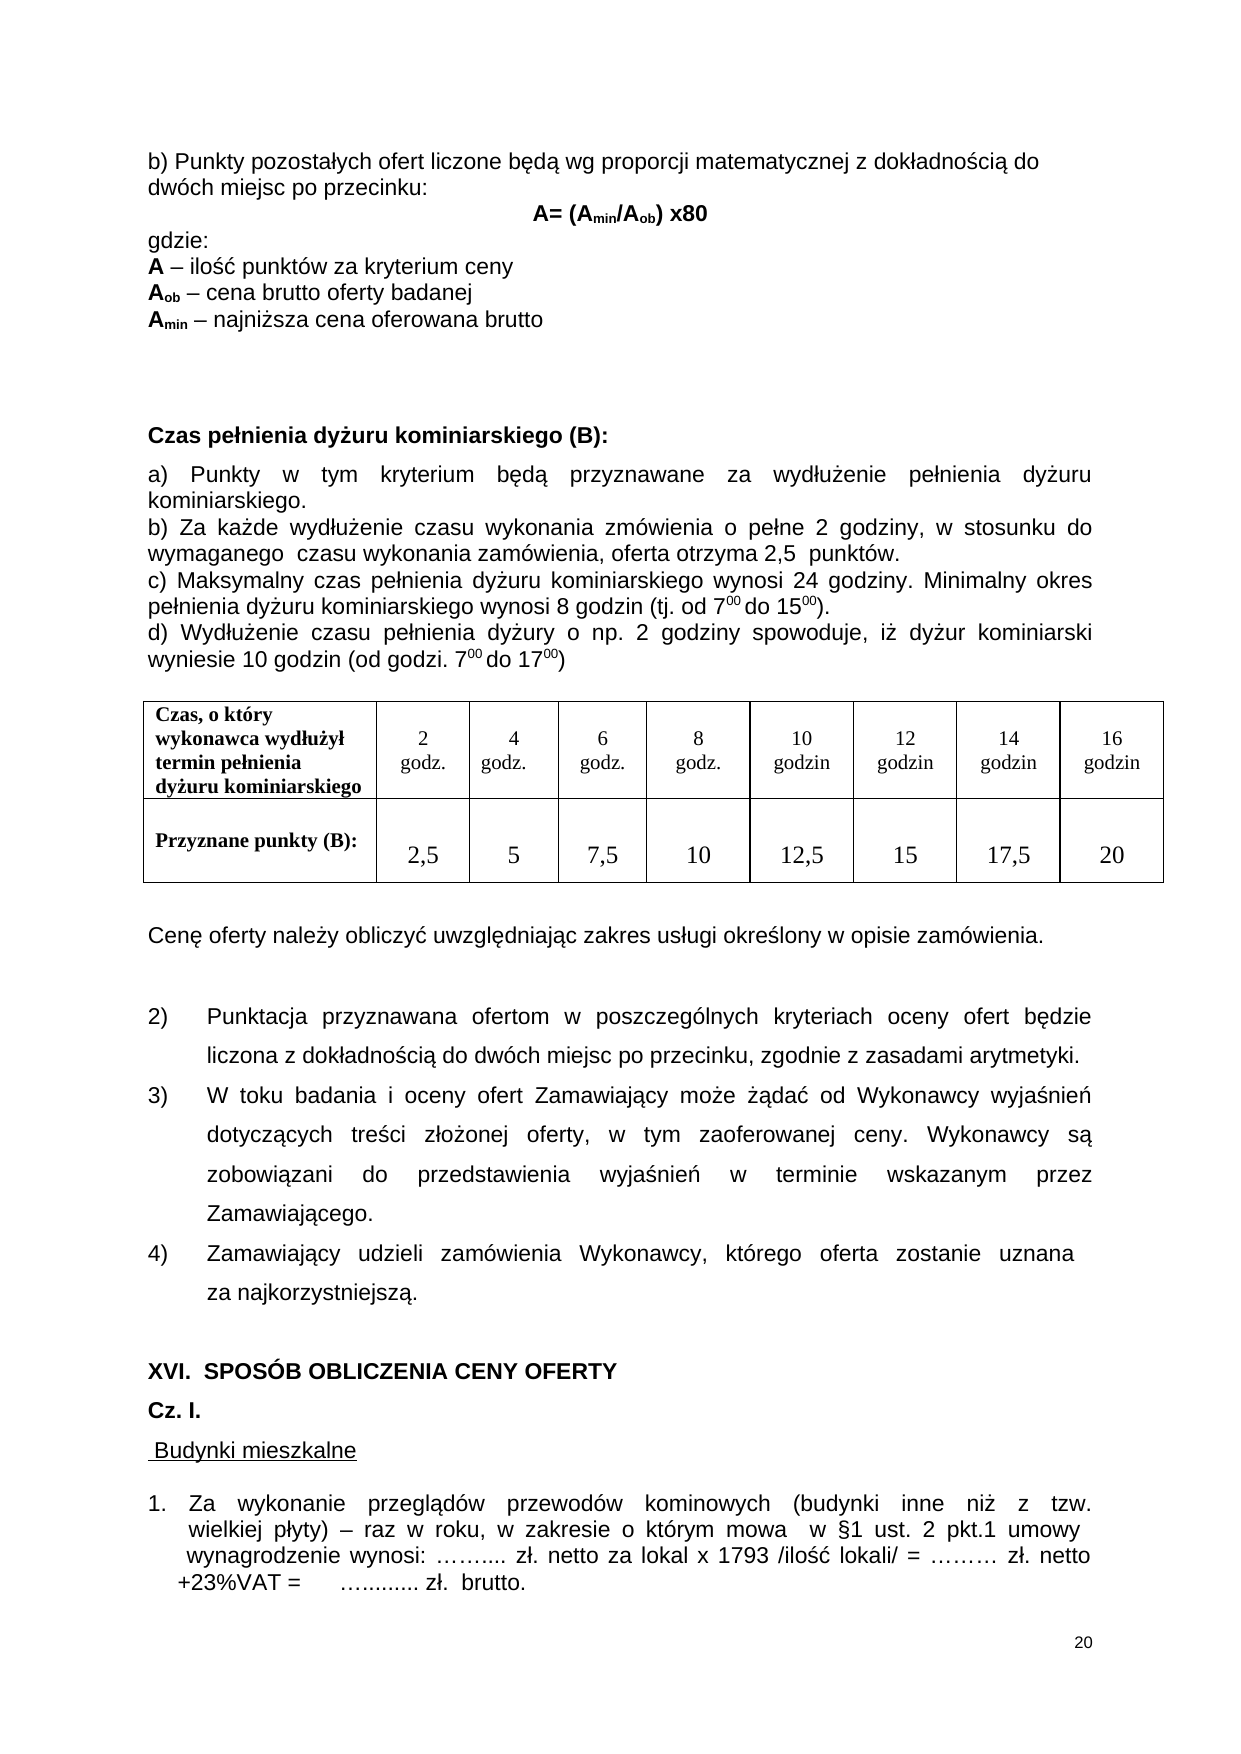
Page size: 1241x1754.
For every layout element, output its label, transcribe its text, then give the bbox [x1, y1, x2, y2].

text c) Maksymalny czas pełnienia dyżuru kominiarskiego wynosi 24 godziny. Minimalny okres pełnienia dyżuru kominiarskiego wynosi 8 godzin (tj. od 700 do 1500). [148, 567, 1093, 619]
table_header 4 godz. [470, 702, 558, 798]
text b) Punkty pozostałych ofert liczone będą wg proporcji matematycznej z dokładnością do dwóch miejsc po przecinku: [148, 148, 1093, 200]
table_header 8 godz. [647, 702, 749, 798]
table_cell 2,5 [377, 799, 469, 882]
text Czas pełnienia dyżuru kominiarskiego (B): [148, 422, 1093, 449]
table_header 2 godz. [377, 702, 469, 798]
text 1. Za wykonanie przeglądów przewodów kominowych (budynki inne niż z tzw. wielkiej płyty) – raz w roku, w zakresie o którym mowa w §1 ust. 2 pkt.1 umowy wynagrodzenie wynosi: …….... zł. netto za lokal x 1793 /ilość lokali/ = ……… zł. netto +23%VAT = …......... zł. brutto. [148, 1490, 1093, 1595]
table_header 10 godzin [751, 702, 853, 798]
text d) Wydłużenie czasu pełnienia dyżury o np. 2 godziny spowoduje, iż dyżur kominiarski wyniesie 10 godzin (od godzi. 700 do 1700) [148, 619, 1093, 672]
table_header 14 godzin [957, 702, 1059, 798]
table_cell 10 [647, 799, 749, 882]
table_cell 20 [1061, 799, 1163, 882]
list Punktacja przyznawana ofertom w poszczególnych kryteriach oceny ofert będzie liczona z dokładnością do dwóch miejsc po przecinku, zgodnie z zasadami arytmetyki. [148, 1003, 1093, 1068]
table_cell 5 [470, 799, 558, 882]
list Zamawiający udzieli zamówienia Wykonawcy, którego oferta zostanie uznana za najkorzystniejszą. [148, 1239, 1093, 1305]
table_header 6 godz. [559, 702, 646, 798]
table_cell 17,5 [957, 799, 1059, 882]
text a) Punkty w tym kryterium będą przyznawane za wydłużenie pełnienia dyżuru kominiarskiego. [148, 461, 1093, 514]
text Budynki mieszkalne [148, 1437, 1093, 1463]
table_header Czas, o który wykonawca wydłużył termin pełnienia dyżuru kominiarskiego [144, 702, 376, 798]
text Amin – najniższa cena oferowana brutto [148, 306, 1093, 332]
text b) Za każde wydłużenie czasu wykonania zmówienia o pełne 2 godziny, w stosunku do wymaganego czasu wykonania zamówienia, oferta otrzyma 2,5 punktów. [148, 514, 1093, 567]
table_cell 15 [854, 799, 956, 882]
table_cell 12,5 [751, 799, 853, 882]
text A= (Amin/Aob) x80 [148, 200, 1093, 227]
text gdzie: [148, 227, 1093, 253]
table_cell 7,5 [559, 799, 646, 882]
text Cz. I. [148, 1397, 1093, 1424]
table_header 16 godzin [1061, 702, 1163, 798]
text XVI. SPOSÓB OBLICZENIA CENY OFERTY [148, 1358, 1093, 1384]
text A – ilość punktów za kryterium ceny [148, 253, 1093, 279]
text Aob – cena brutto oferty badanej [148, 279, 1093, 306]
list W toku badania i oceny ofert Zamawiający może żądać od Wykonawcy wyjaśnień dotyczących treści złożonej oferty, w tym zaoferowanej ceny. Wykonawcy są zobowiązani do przedstawienia wyjaśnień w terminie wskazanym przez Zamawiającego. [148, 1082, 1093, 1226]
text Cenę oferty należy obliczyć uwzględniając zakres usługi określony w opisie zamówienia. [148, 922, 1093, 948]
table_header 12 godzin [854, 702, 956, 798]
table_cell Przyznane punkty (B): [144, 799, 376, 882]
